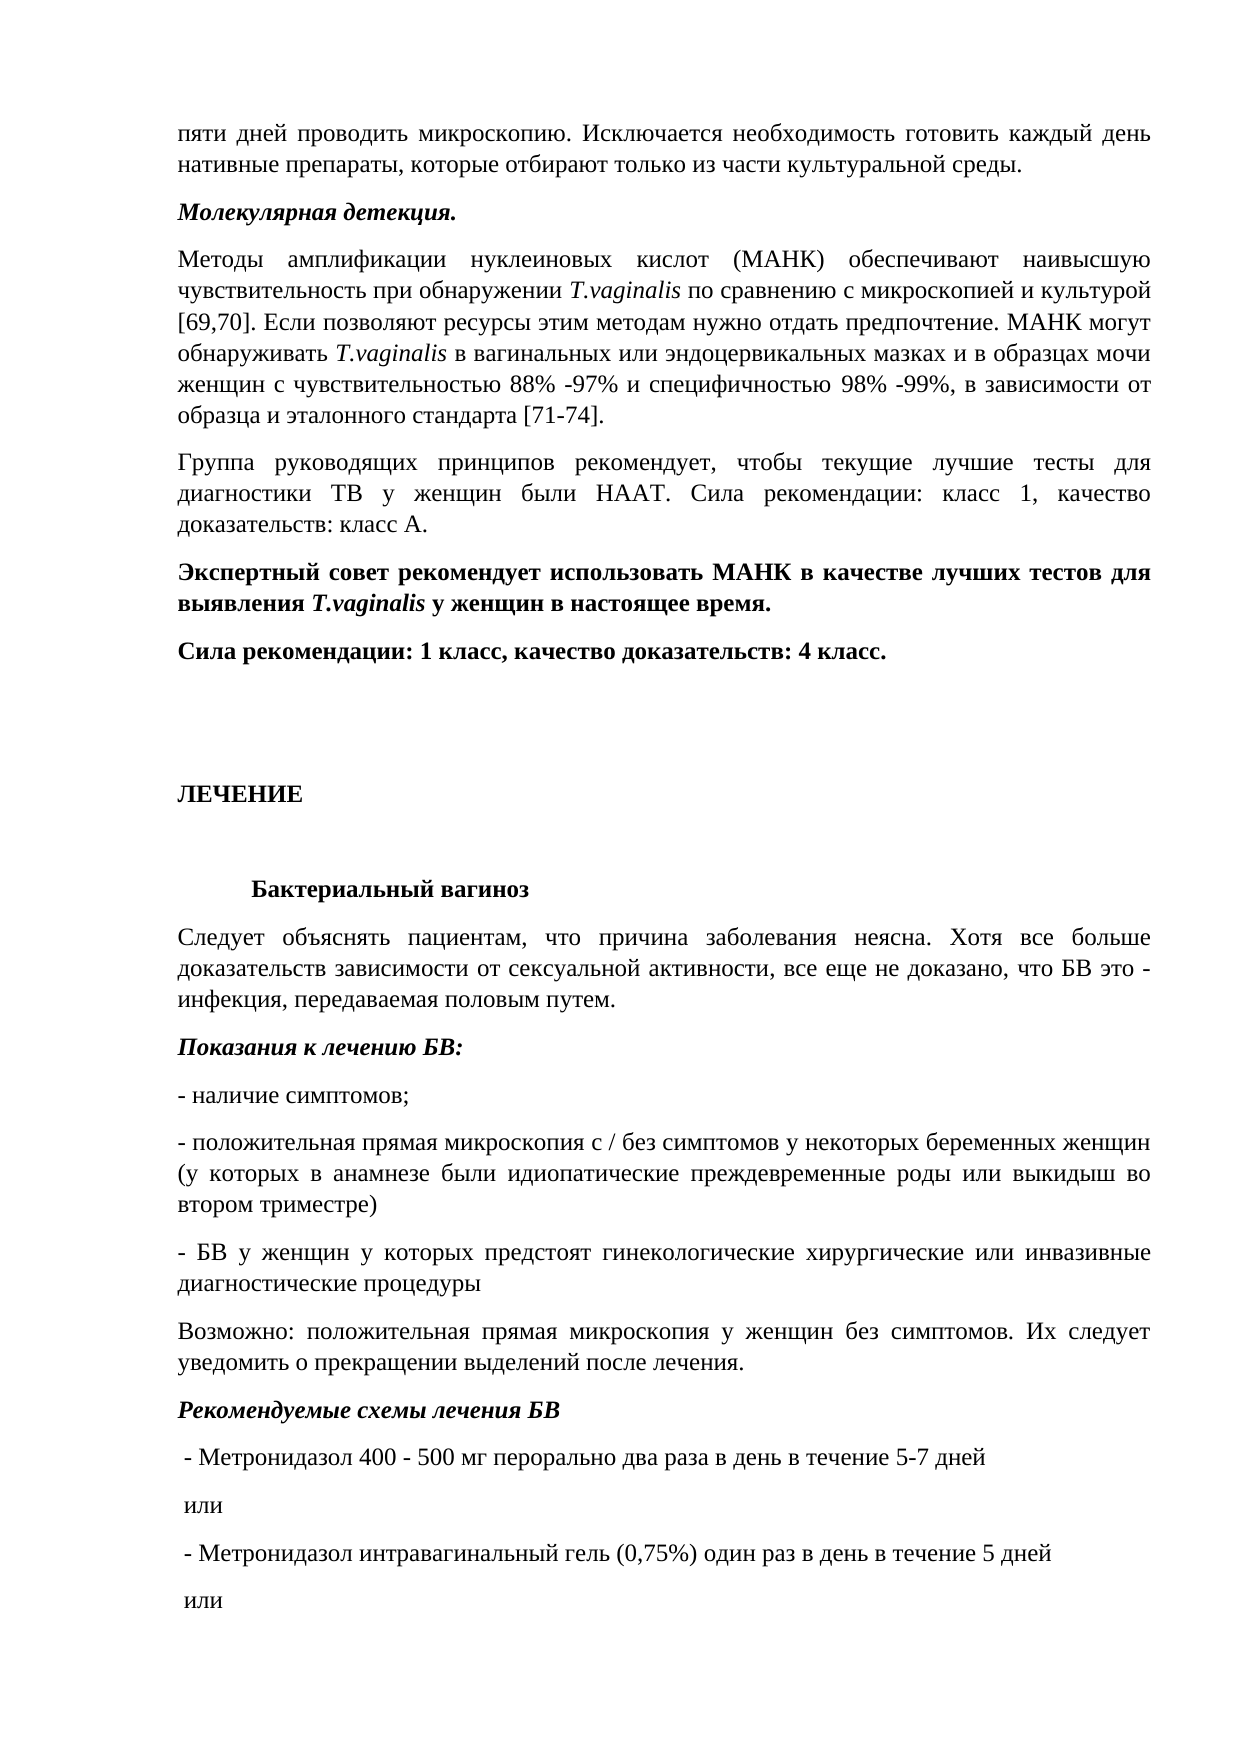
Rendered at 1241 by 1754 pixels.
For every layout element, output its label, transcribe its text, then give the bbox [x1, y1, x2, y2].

text ЛЕЧЕНИЕ [177, 779, 1152, 808]
text - наличие симптомов; [177, 1080, 1152, 1108]
text Сила рекомендации: 1 класс, качество доказательств: 4 класс. [177, 636, 1152, 665]
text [177, 118, 1152, 178]
text - Метронидазол 400 - 500 мг перорально два раза в день в течение 5-7 дней [177, 1442, 1152, 1471]
text Группа руководящих принципов рекомендует, чтобы текущие лучшие тесты для диагностики ТВ у женщин были НААТ. Сила рекомендации: класс 1, качество доказательств: класс А. [177, 447, 1152, 538]
text Показания к лечению БВ: [177, 1032, 1152, 1061]
text - БВ у женщин у которых предстоят гинекологические хирургические или инвазивные диагностические процедуры [177, 1237, 1152, 1297]
text - Метронидазол интравагинальный гель (0,75%) один раз в день в течение 5 дней [177, 1538, 1152, 1567]
text Молекулярная детекция. [177, 197, 1152, 226]
text или [177, 1490, 1152, 1519]
text Рекомендуемые схемы лечения БВ [177, 1395, 1152, 1423]
text или [177, 1586, 1152, 1614]
text Следует объяснять пациентам, что причина заболевания неясна. Хотя все больше доказательств зависимости от сексуальной активности, все еще не доказано, что БВ это - инфекция, передаваемая половым путем. [177, 922, 1152, 1013]
text Бактериальный вагиноз [177, 874, 1152, 903]
text - положительная прямая микроскопия с / без симптомов у некоторых беременных женщин (у которых в анамнезе были идиопатические преждевременные роды или выкидыш во втором триместре) [177, 1127, 1152, 1218]
text Возможно: положительная прямая микроскопия у женщин без симптомов. Их следует уведомить о прекращении выделений после лечения. [177, 1316, 1152, 1376]
text Экспертный совет рекомендует использовать МАНК в качестве лучших тестов для выявления Т.vaginalis у женщин в настоящее время. [177, 557, 1152, 617]
text Методы амплификации нуклеиновых кислот (МАНК) обеспечивают наивысшую чувствительность при обнаружении Т.vaginalis по сравнению с микроскопией и культурой [69,70]. Если позволяют ресурсы этим методам нужно отдать предпочтение. МАНК могут обнаруживать Т.vaginalis в вагинальных или эндоцервикальных мазках и в образцах мочи женщин с чувствительностью 88% -97% и специфичностью 98% -99%, в зависимости от образца и эталонного стандарта [71-74]. [177, 244, 1152, 428]
